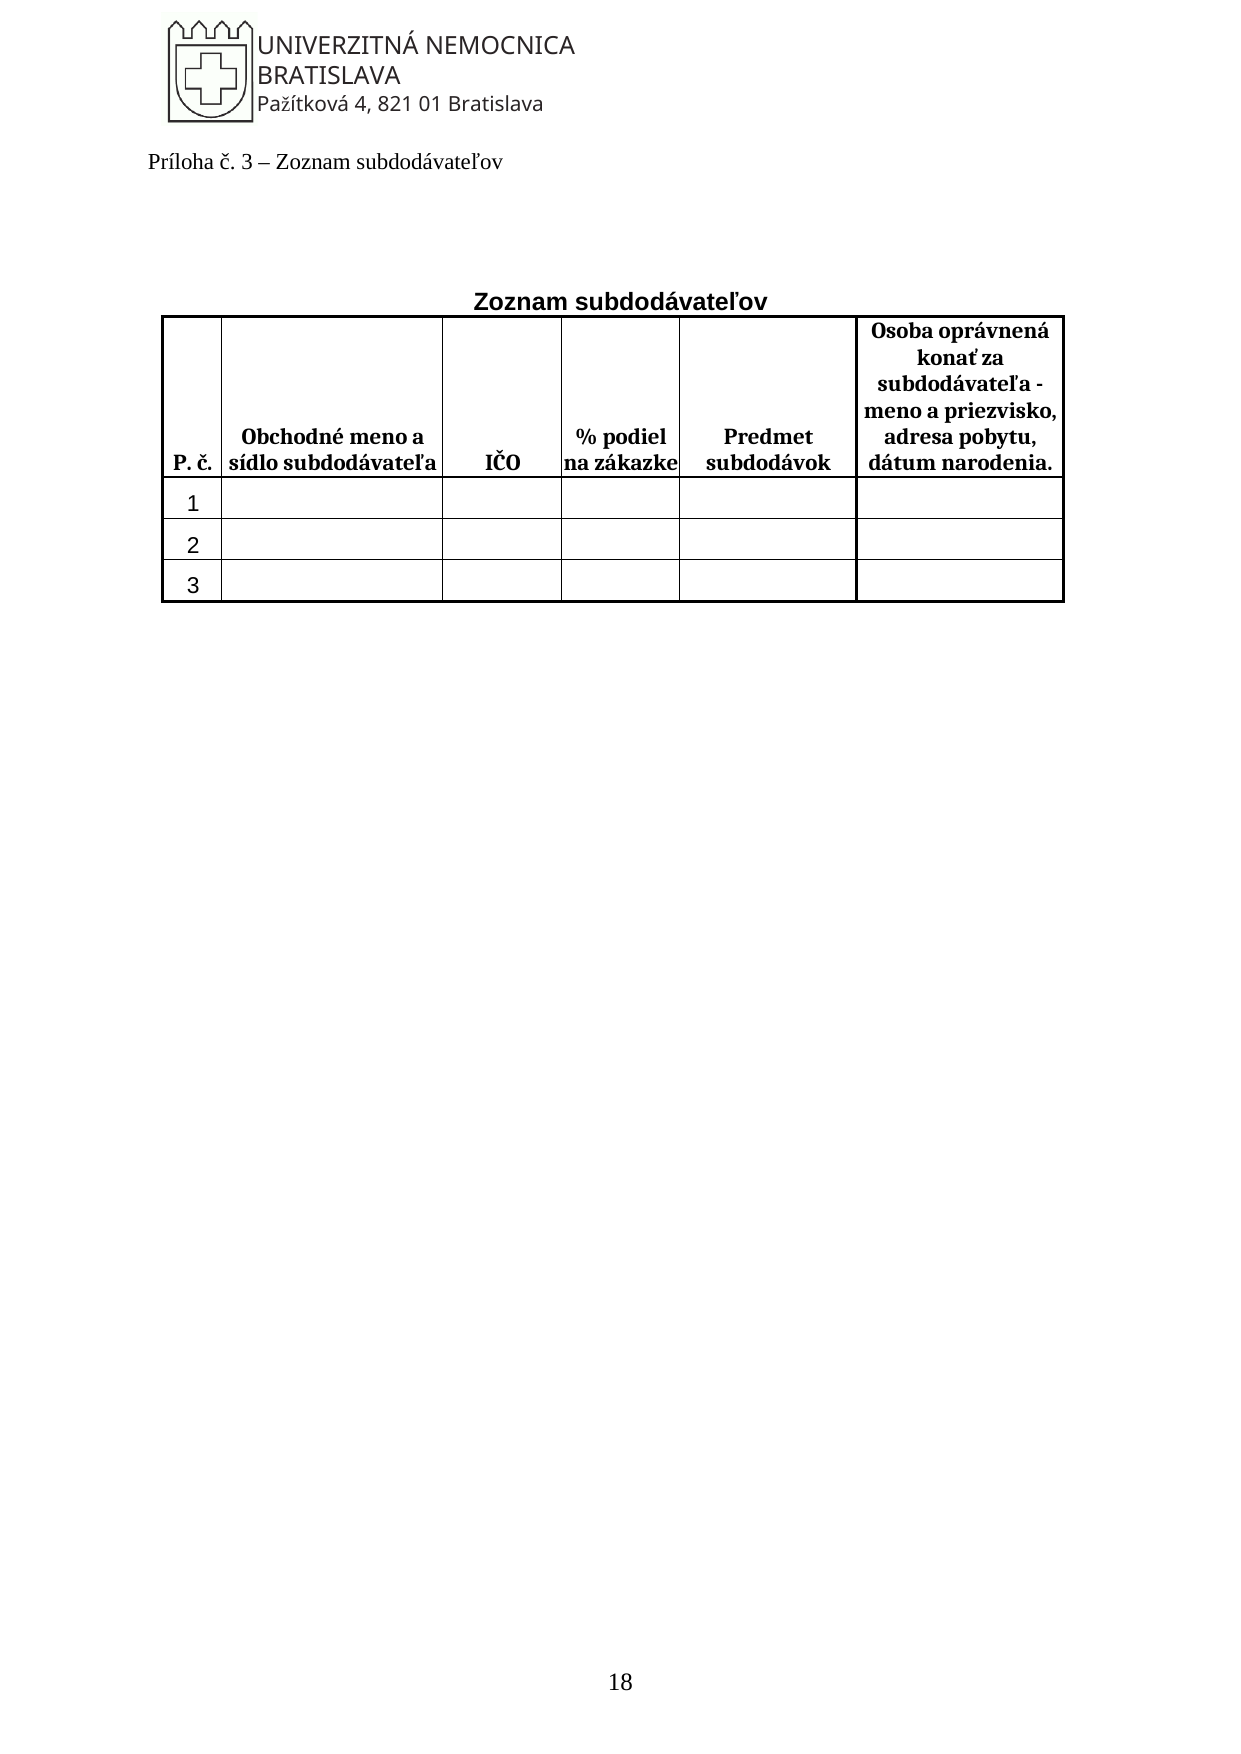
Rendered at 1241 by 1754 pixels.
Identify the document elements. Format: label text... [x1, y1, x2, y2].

table_cell [222, 519, 442, 559]
table_cell [858, 478, 1062, 518]
table_header Osoba oprávnená konať za subdodávateľa - meno a priezvisko, adresa pobytu, dátum narodenia. [858, 318, 1062, 476]
table_cell [562, 560, 679, 600]
table_cell [443, 519, 561, 559]
table_cell [858, 560, 1062, 600]
table_cell 1 [164, 478, 221, 518]
table_cell 2 [164, 519, 221, 559]
table_cell [222, 478, 442, 518]
table_cell [858, 519, 1062, 559]
picture [161, 12, 258, 126]
table_cell [562, 519, 679, 559]
table_cell [680, 519, 855, 559]
table_header IČO [443, 318, 561, 476]
table_cell 3 [164, 560, 221, 600]
table_cell [680, 478, 855, 518]
table_header Obchodné meno a sídlo subdodávateľa [222, 318, 442, 476]
table_cell [562, 478, 679, 518]
table_header Predmet subdodávok [680, 318, 855, 476]
table_cell [222, 560, 442, 600]
table_header % podiel na zákazke [562, 318, 679, 476]
text Príloha č. 3 – Zoznam subdodávateľov [148, 148, 1092, 174]
table_cell [443, 560, 561, 600]
text Zoznam subdodávateľov [148, 286, 1093, 315]
table_cell [680, 560, 855, 600]
table_cell [443, 478, 561, 518]
table_header P. č. [164, 318, 221, 476]
